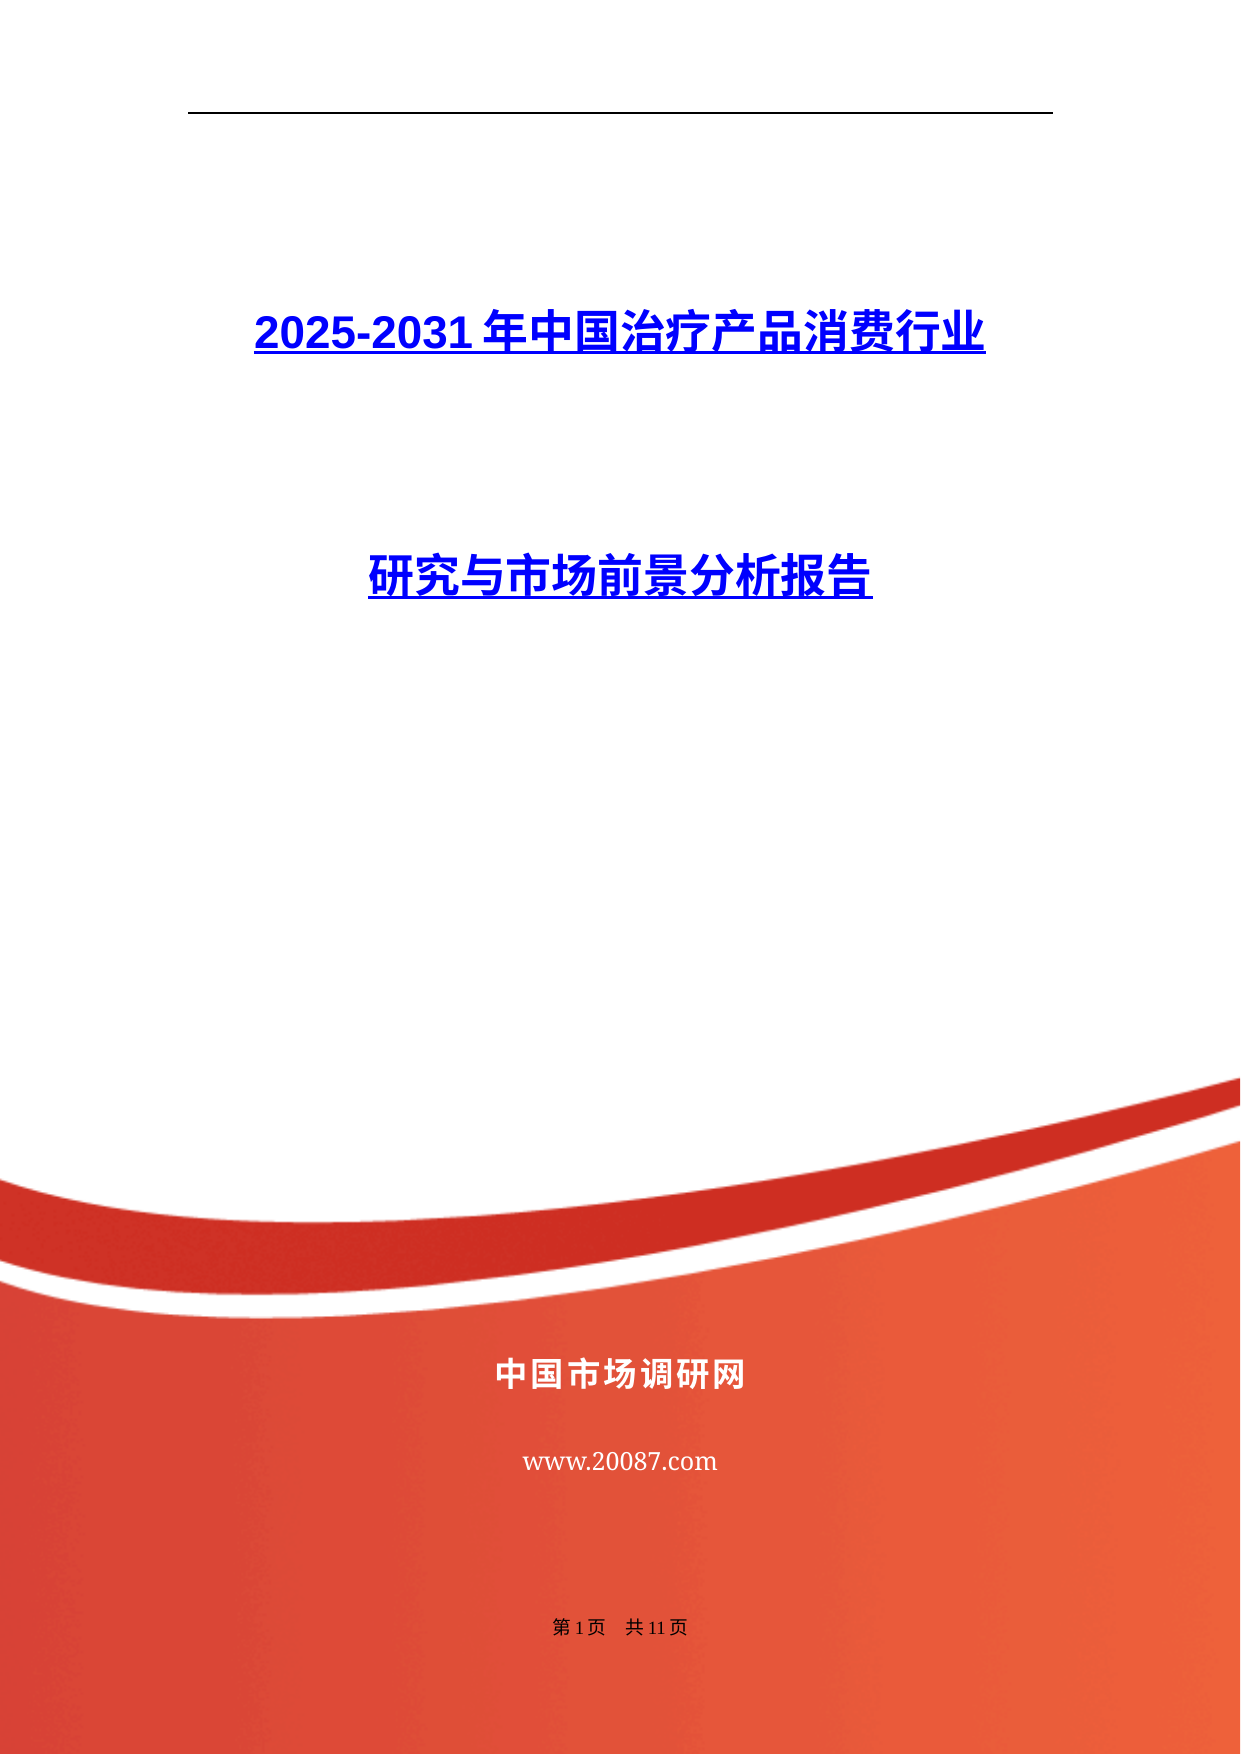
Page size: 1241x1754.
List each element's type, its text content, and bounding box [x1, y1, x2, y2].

table_header 2025-2031年中国治疗产品消费行业研究与市场前景分析报告 [188, 207, 1053, 773]
subtitle 中国市场调研网 [187, 1339, 1053, 1404]
picture [0, 1006, 1241, 1754]
text www.20087.com [187, 1428, 1053, 1493]
